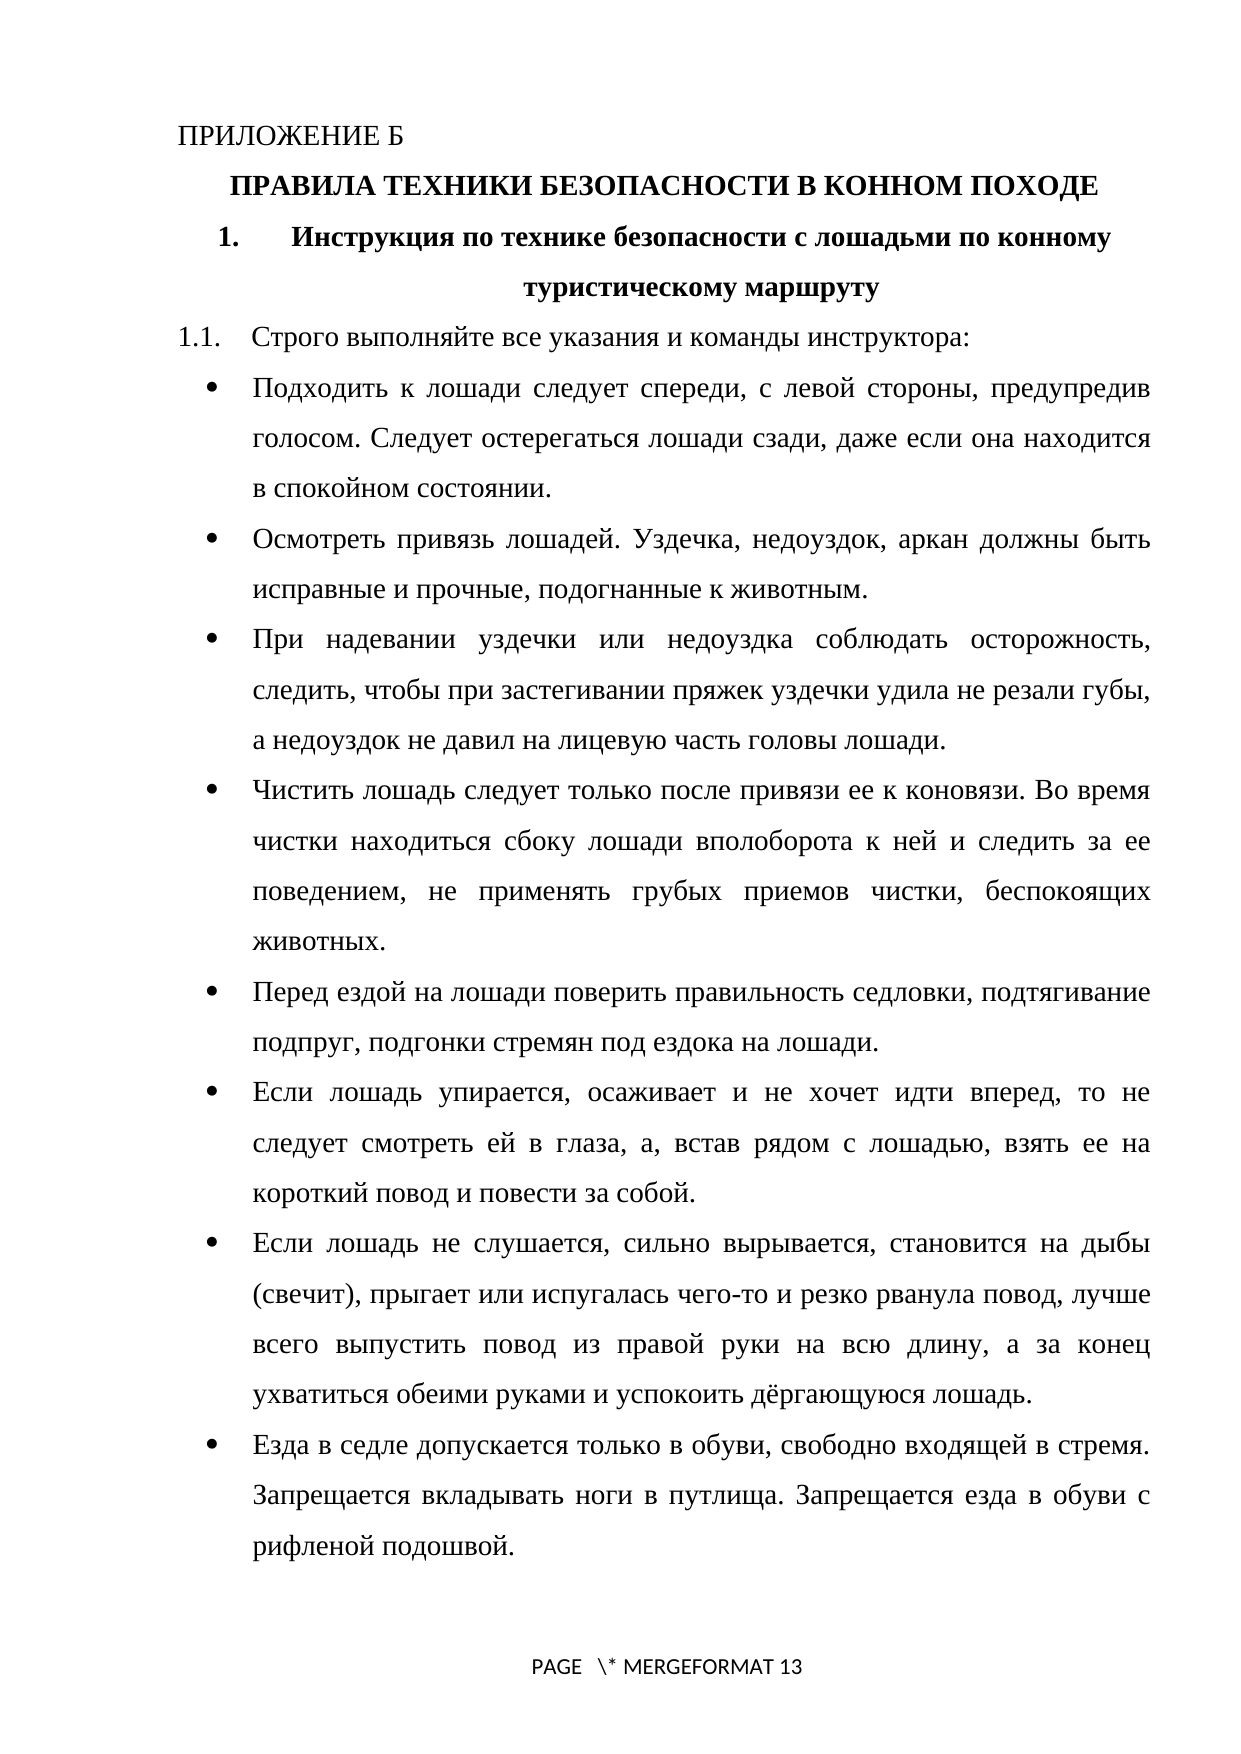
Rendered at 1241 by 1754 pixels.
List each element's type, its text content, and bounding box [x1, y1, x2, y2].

list Езда в седле допускается только в обуви, свободно входящей в стремя. Запрещается вкладывать ноги в путлища. Запрещается езда в обуви с рифленой подошвой. [207, 1427, 1152, 1561]
list Если лошадь не слушается, сильно вырывается, становится на дыбы (свечит), прыгает или испугалась чего-то и резко рванула повод, лучше всего выпустить повод из правой руки на всю длину, а за конец ухватиться обеими руками и успокоить дёргающуюся лошадь. [207, 1226, 1152, 1410]
text ПРИЛОЖЕНИЕ Б [177, 118, 1152, 152]
list Если лошадь упирается, осаживает и не хочет идти вперед, то не следует смотреть ей в глаза, а, встав рядом с лошадью, взять ее на короткий повод и повести за собой. [207, 1074, 1152, 1209]
list Инструкция по технике безопасности с лошадьми по конному туристическому маршруту [177, 219, 1152, 303]
list Чистить лошадь следует только после привязи ее к коновязи. Во время чистки находиться сбоку лошади вполоборота к ней и следить за ее поведением, не применять грубых приемов чистки, беспокоящих животных. [207, 772, 1152, 957]
list При надевании уздечки или недоуздка соблюдать осторожность, следить, чтобы при застегивании пряжек уздечки удила не резали губы, а недоуздок не давил на лицевую часть головы лошади. [207, 621, 1152, 756]
list Подходить к лошади следует спереди, с левой стороны, предупредив голосом. Следует остерегаться лошади сзади, даже если она находится в спокойном состоянии. [207, 370, 1152, 504]
text ПРАВИЛА ТЕХНИКИ БЕЗОПАСНОСТИ В КОННОМ ПОХОДЕ [177, 168, 1152, 202]
list Осмотреть привязь лошадей. Уздечка, недоуздок, аркан должны быть исправные и прочные, подогнанные к животным. [207, 521, 1152, 605]
list Перед ездой на лошади поверить правильность седловки, подтягивание подпруг, подгонки стремян под ездока на лошади. [207, 974, 1152, 1058]
list Строго выполняйте все указания и команды инструктора: [177, 319, 1152, 353]
